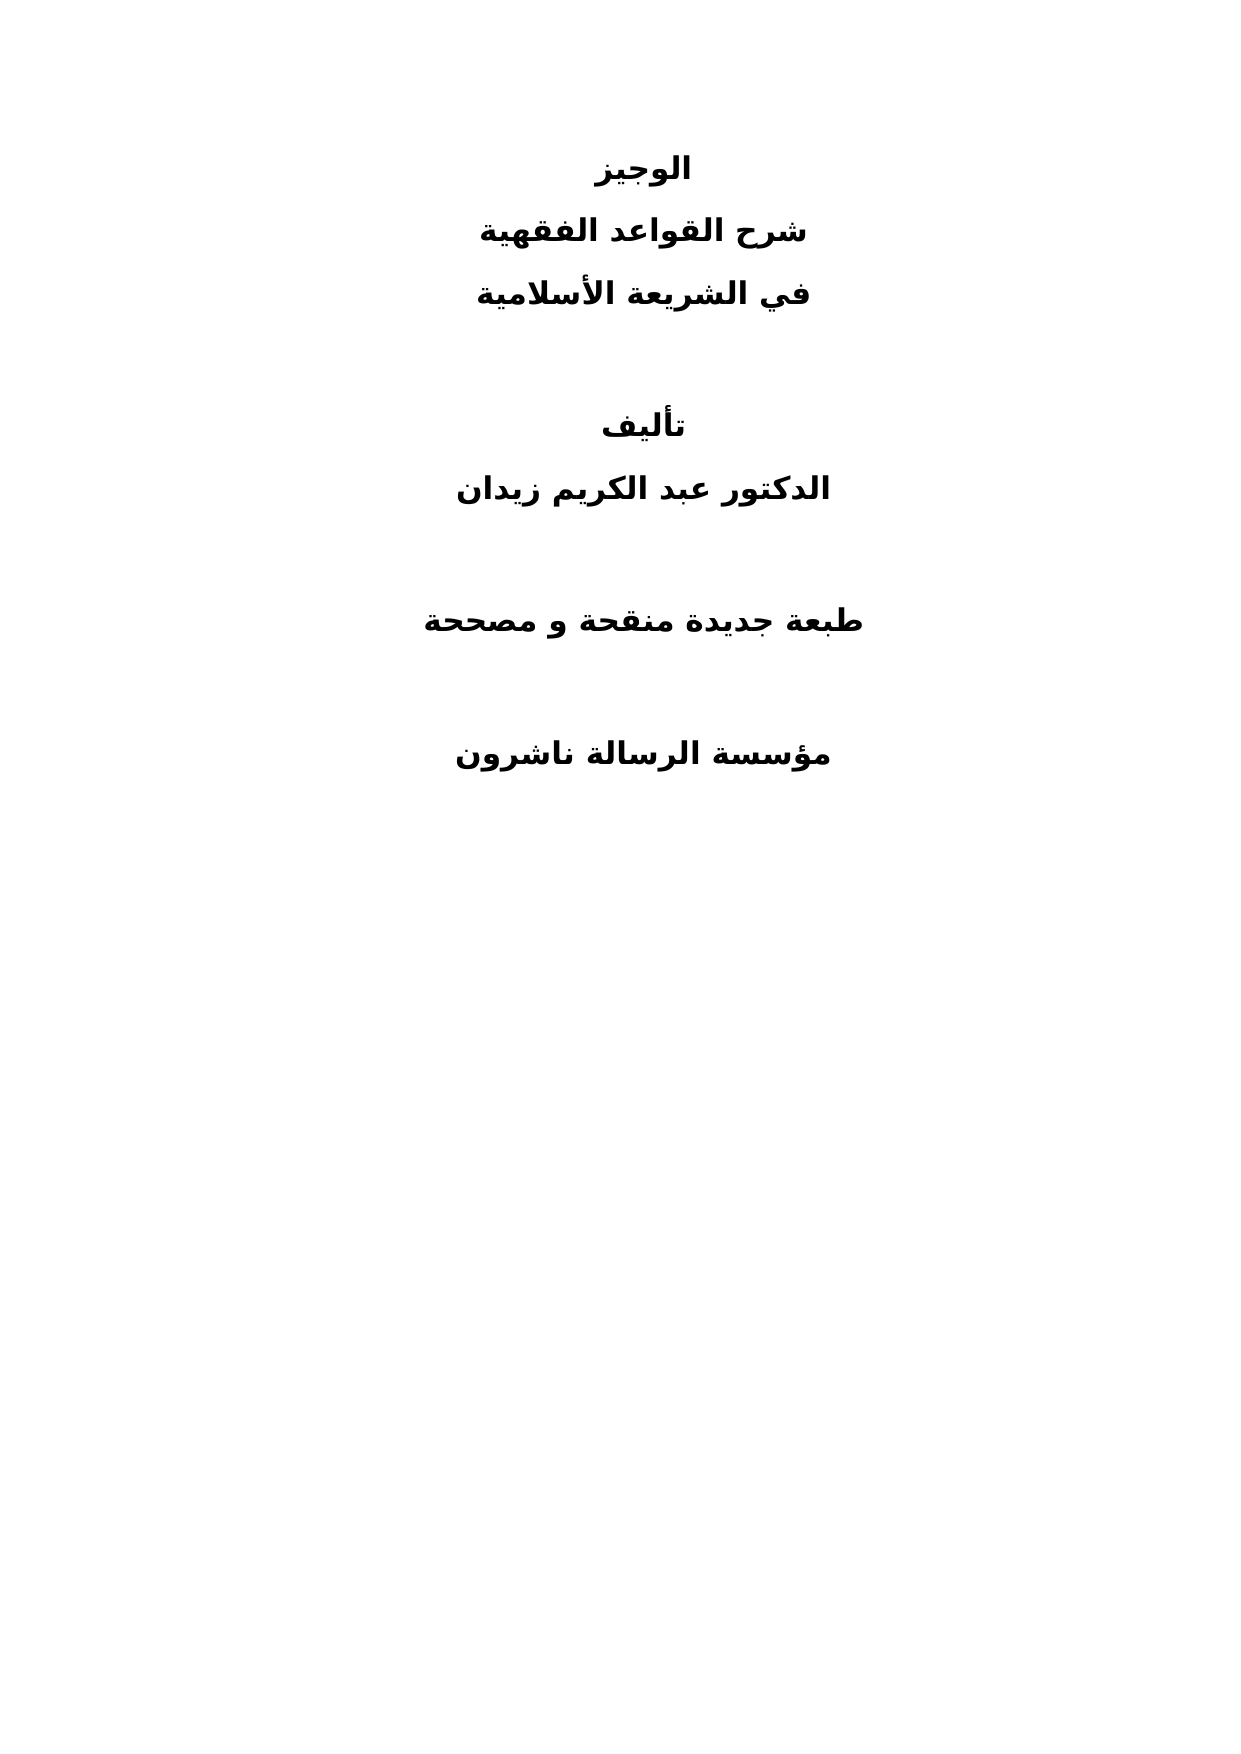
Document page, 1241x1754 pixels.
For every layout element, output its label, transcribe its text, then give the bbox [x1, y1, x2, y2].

text طبعة جديدة منقحة و مصححة [234, 603, 1053, 639]
text الوجيز [234, 150, 1053, 186]
text الدكتور عبد الكريم زيدان [234, 470, 1053, 507]
text في الشريعة الأسلامية [234, 275, 1053, 312]
text تأليف [234, 408, 1053, 444]
text مؤسسة الرسالة ناشرون [234, 735, 1053, 771]
text شرح القواعد الفقهية [234, 213, 1053, 249]
